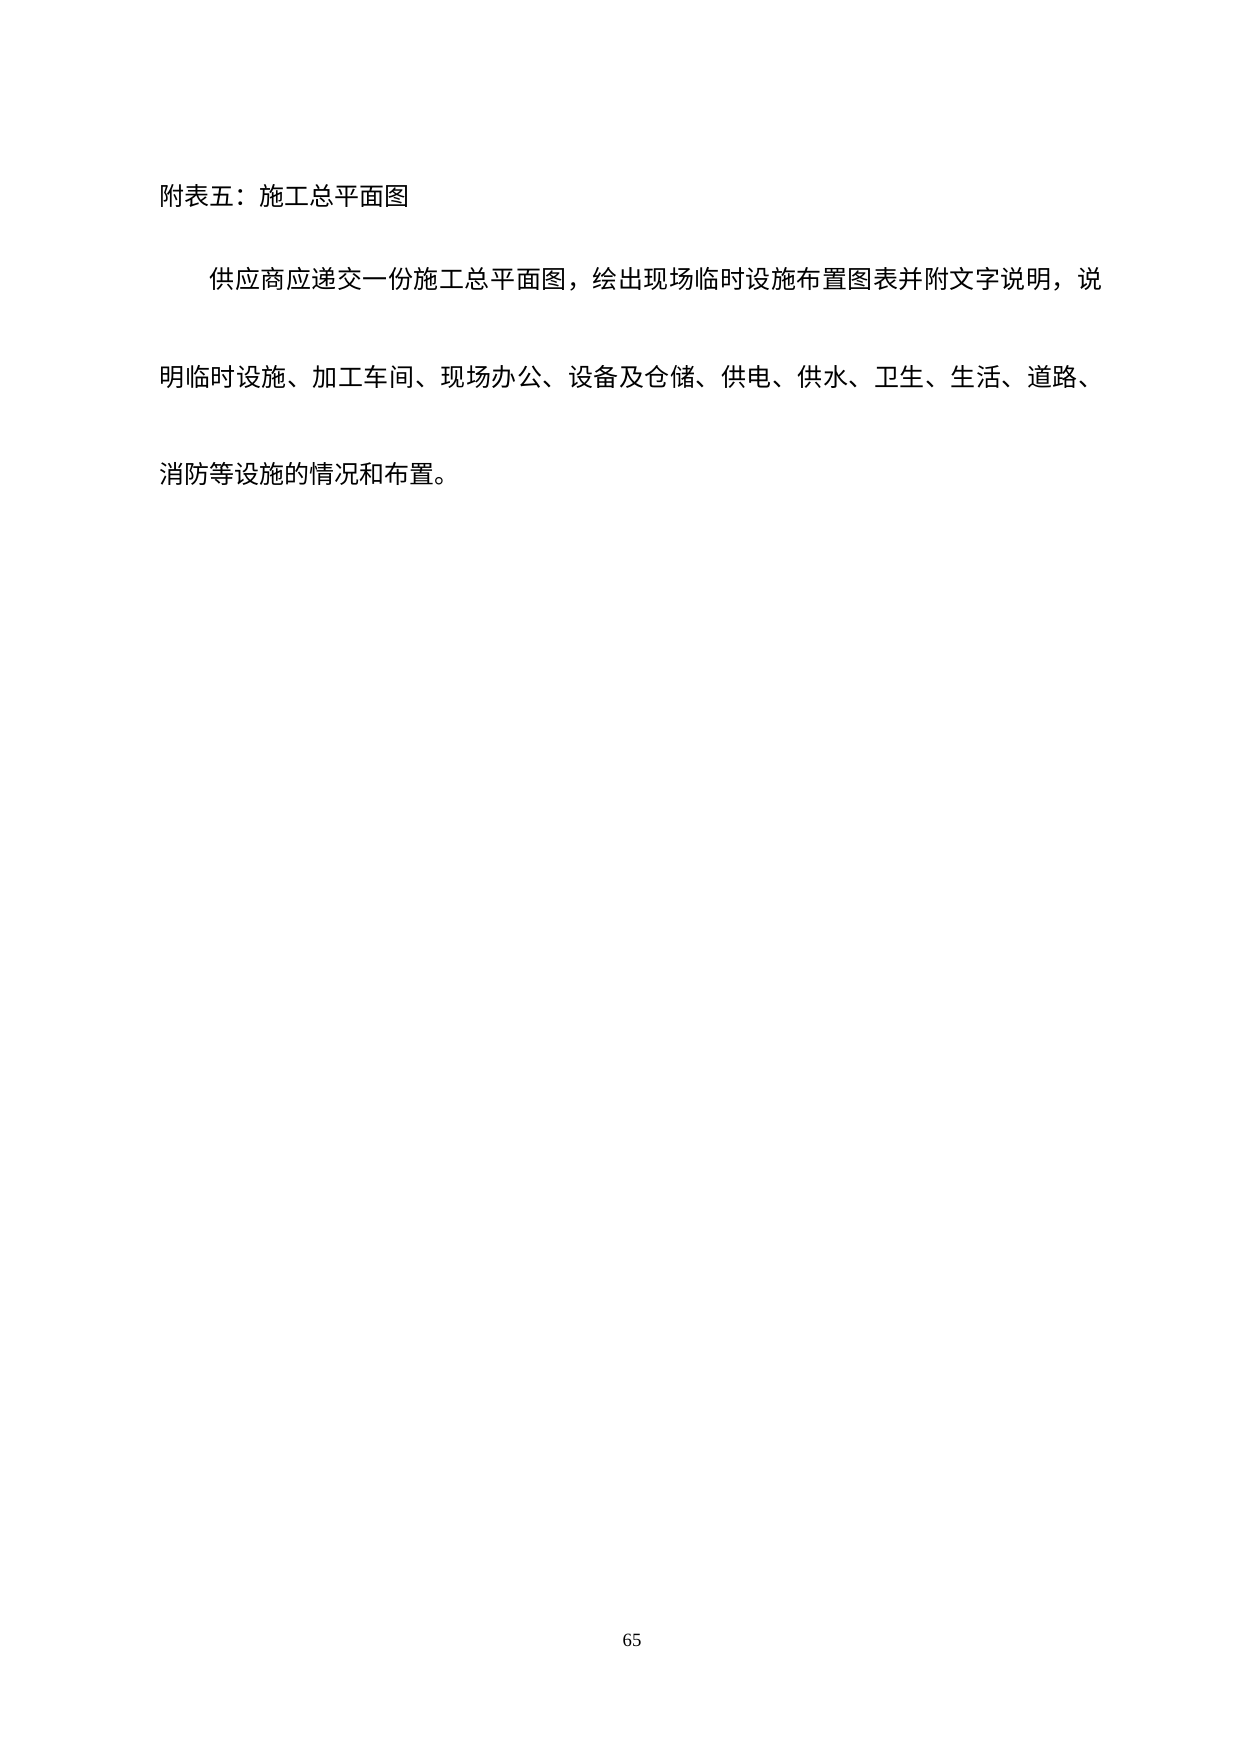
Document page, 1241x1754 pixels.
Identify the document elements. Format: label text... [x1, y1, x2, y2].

text 附表五：施工总平面图 [159, 162, 1104, 227]
text 供应商应递交一份施工总平面图，绘出现场临时设施布置图表并附文字说明，说明临时设施、加工车间、现场办公、设备及仓储、供电、供水、卫生、生活、道路、消防等设施的情况和布置。 [159, 245, 1104, 505]
